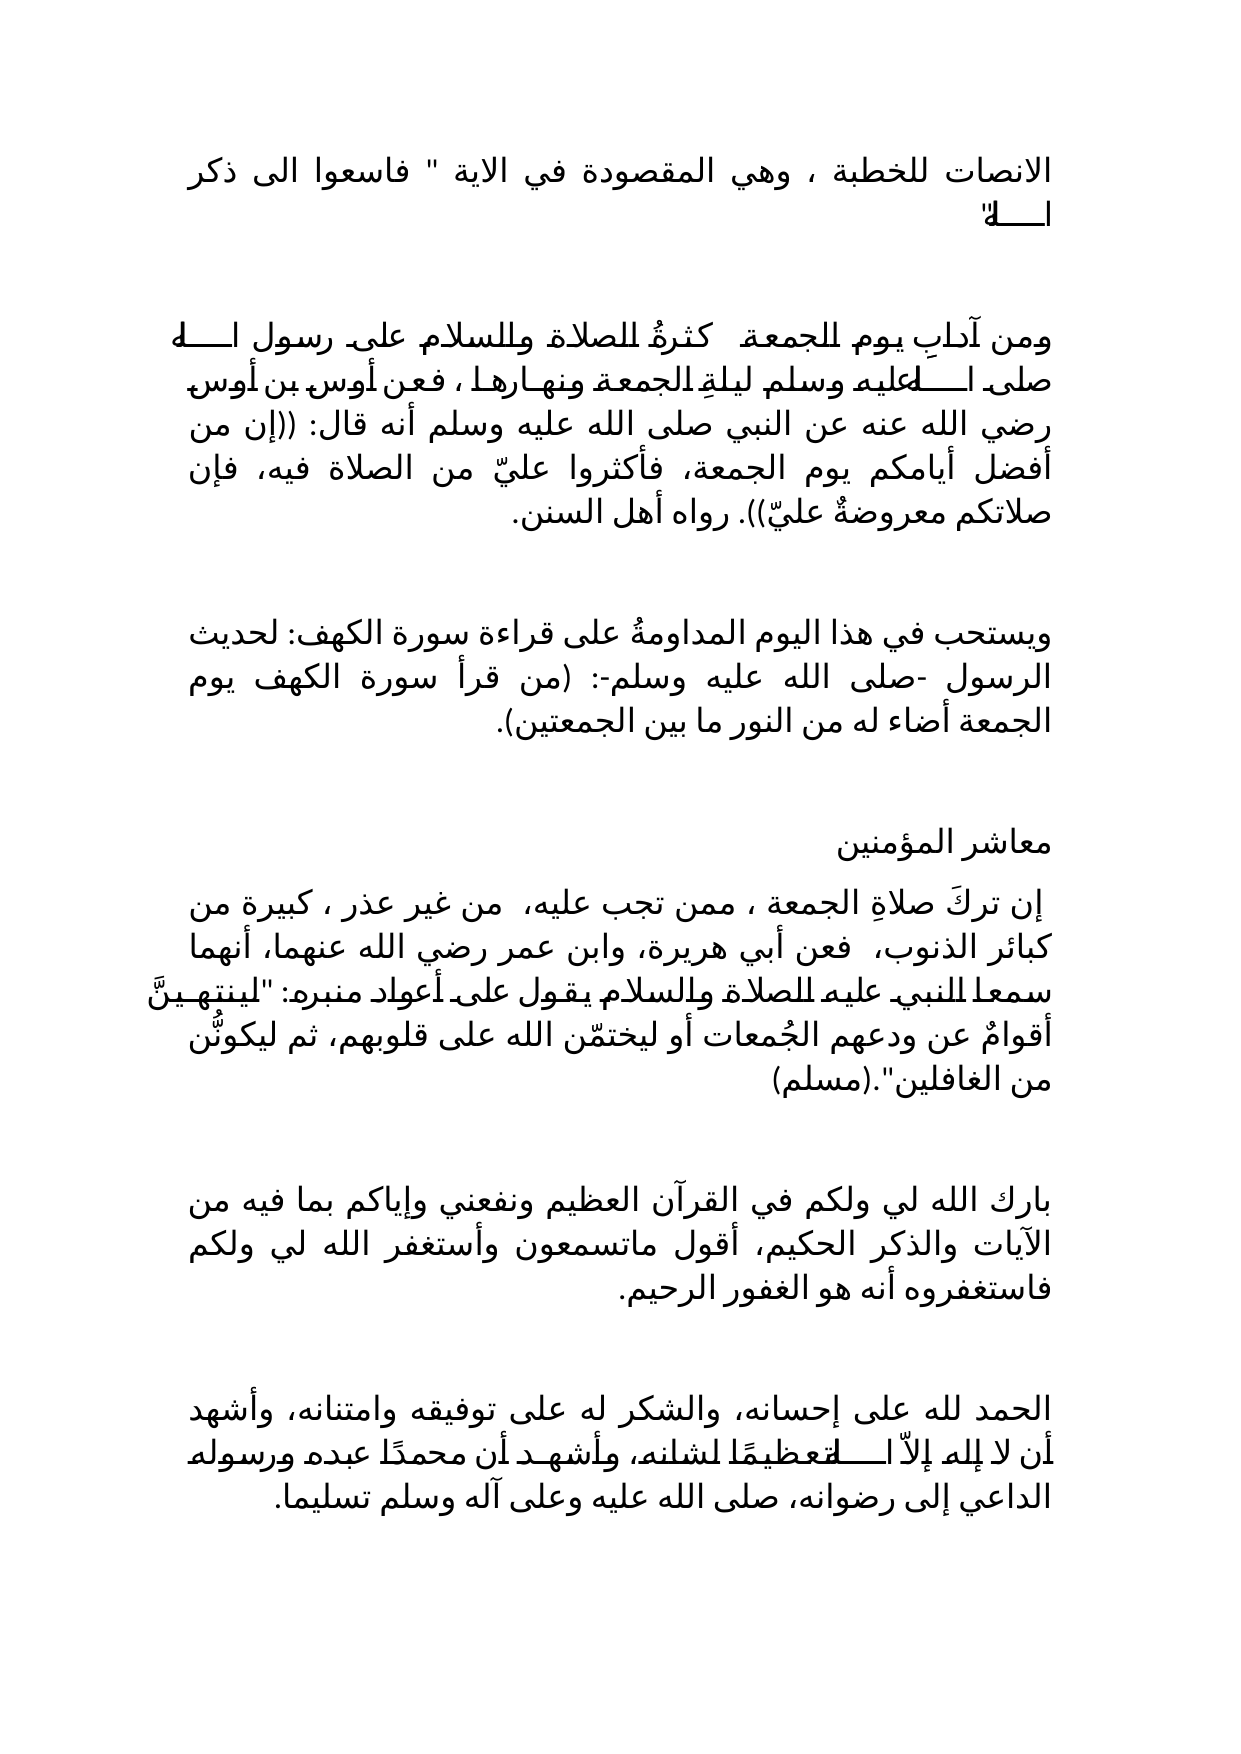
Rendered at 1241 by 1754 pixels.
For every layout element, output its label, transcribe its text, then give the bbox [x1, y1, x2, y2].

text بارك الله لي ولكم في القرآن العظيم ونفعني وإياكم بما فيه من الآيات والذكر الحكيم، أقول ماتسمعون وأستغفر الله لي ولكم فاستغفروه أنه هو الغفور الرحيم. [187, 1179, 1053, 1308]
text إن تركَ صلاةِ الجمعة ، ممن تجب عليه، من غير عذر ، كبيرة من كبائر الذنوب، فعن أبي هريرة، وابن عمر رضي الله عنهما، أنهما سمعا النبي عليه الصلاة والسلام يقول على أعواد منبره: "لينتهينَّ أقوامٌ عن ودعهم الجُمعات أو ليختمّن الله على قلوبهم، ثم ليكونُّن من الغافلين".(مسلم) [187, 882, 1053, 1099]
text الحمد لله على إحسانه، والشكر له على توفيقه وامتنانه، وأشهد أن لا إله إلاّ الله تعظيمًا لشانه، وأشهد أن محمدًا عبده ورسوله الداعي إلى رضوانه، صلى الله عليه وعلى آله وسلم تسليما. [187, 1388, 1053, 1517]
text ومن آدابِِ يوم الجمعة كثرةُ الصلاة والسلام على رسول الله صلى الله عليه وسلم ليلةِ الجمعة ونهارها ، فعن أوس بن أوس رضي الله عنه عن النبي صلى الله عليه وسلم أنه قال: ((إن من أفضل أيامكم يوم الجمعة، فأكثروا عليّ من الصلاة فيه، فإن صلاتكم معروضةٌ عليّ)). رواه أهل السنن. [187, 315, 1053, 532]
text معاشر المؤمنين [187, 821, 1053, 862]
text ويستحب في هذا اليوم المداومةُ على قراءة سورة الكهف: لحديث الرسول -صلى الله عليه وسلم-: (من قرأ سورة الكهف يوم الجمعة أضاء له من النور ما بين الجمعتين). [187, 612, 1053, 741]
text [187, 150, 1053, 235]
